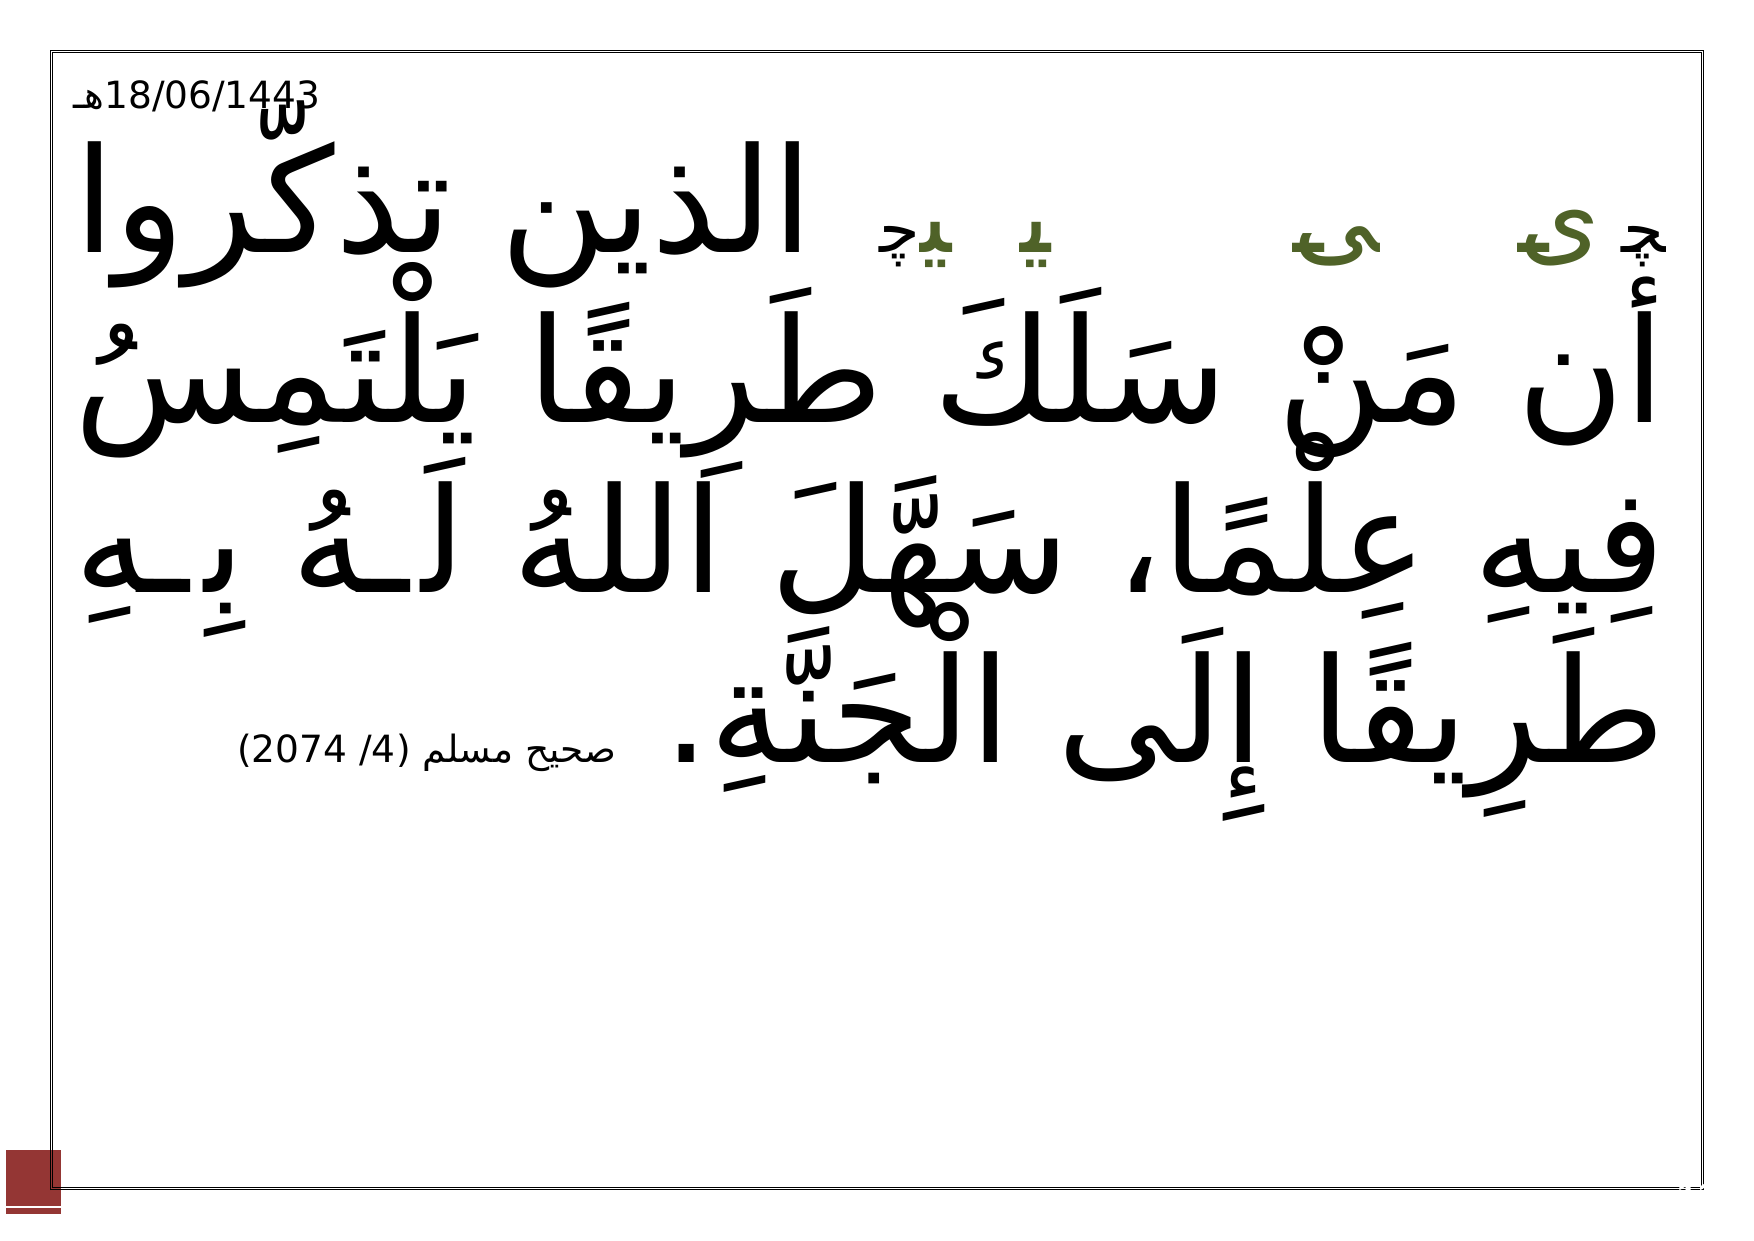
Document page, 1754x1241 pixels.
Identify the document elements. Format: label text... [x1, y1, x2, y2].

text ﭽ ﯼ ﯽ ﯾ ﯿﭼ الذين تذكّروا أن مَنْ سَلَكَ طَرِيقًا يَلْتَمِسُ فِيهِ عِلْمًا، سَهَّلَ اللهُ لَهُ بِهِ طَرِيقًا إِلَى الْجَنَّةِ. صحيح مسلم (4/ 2074) [74, 117, 1665, 797]
